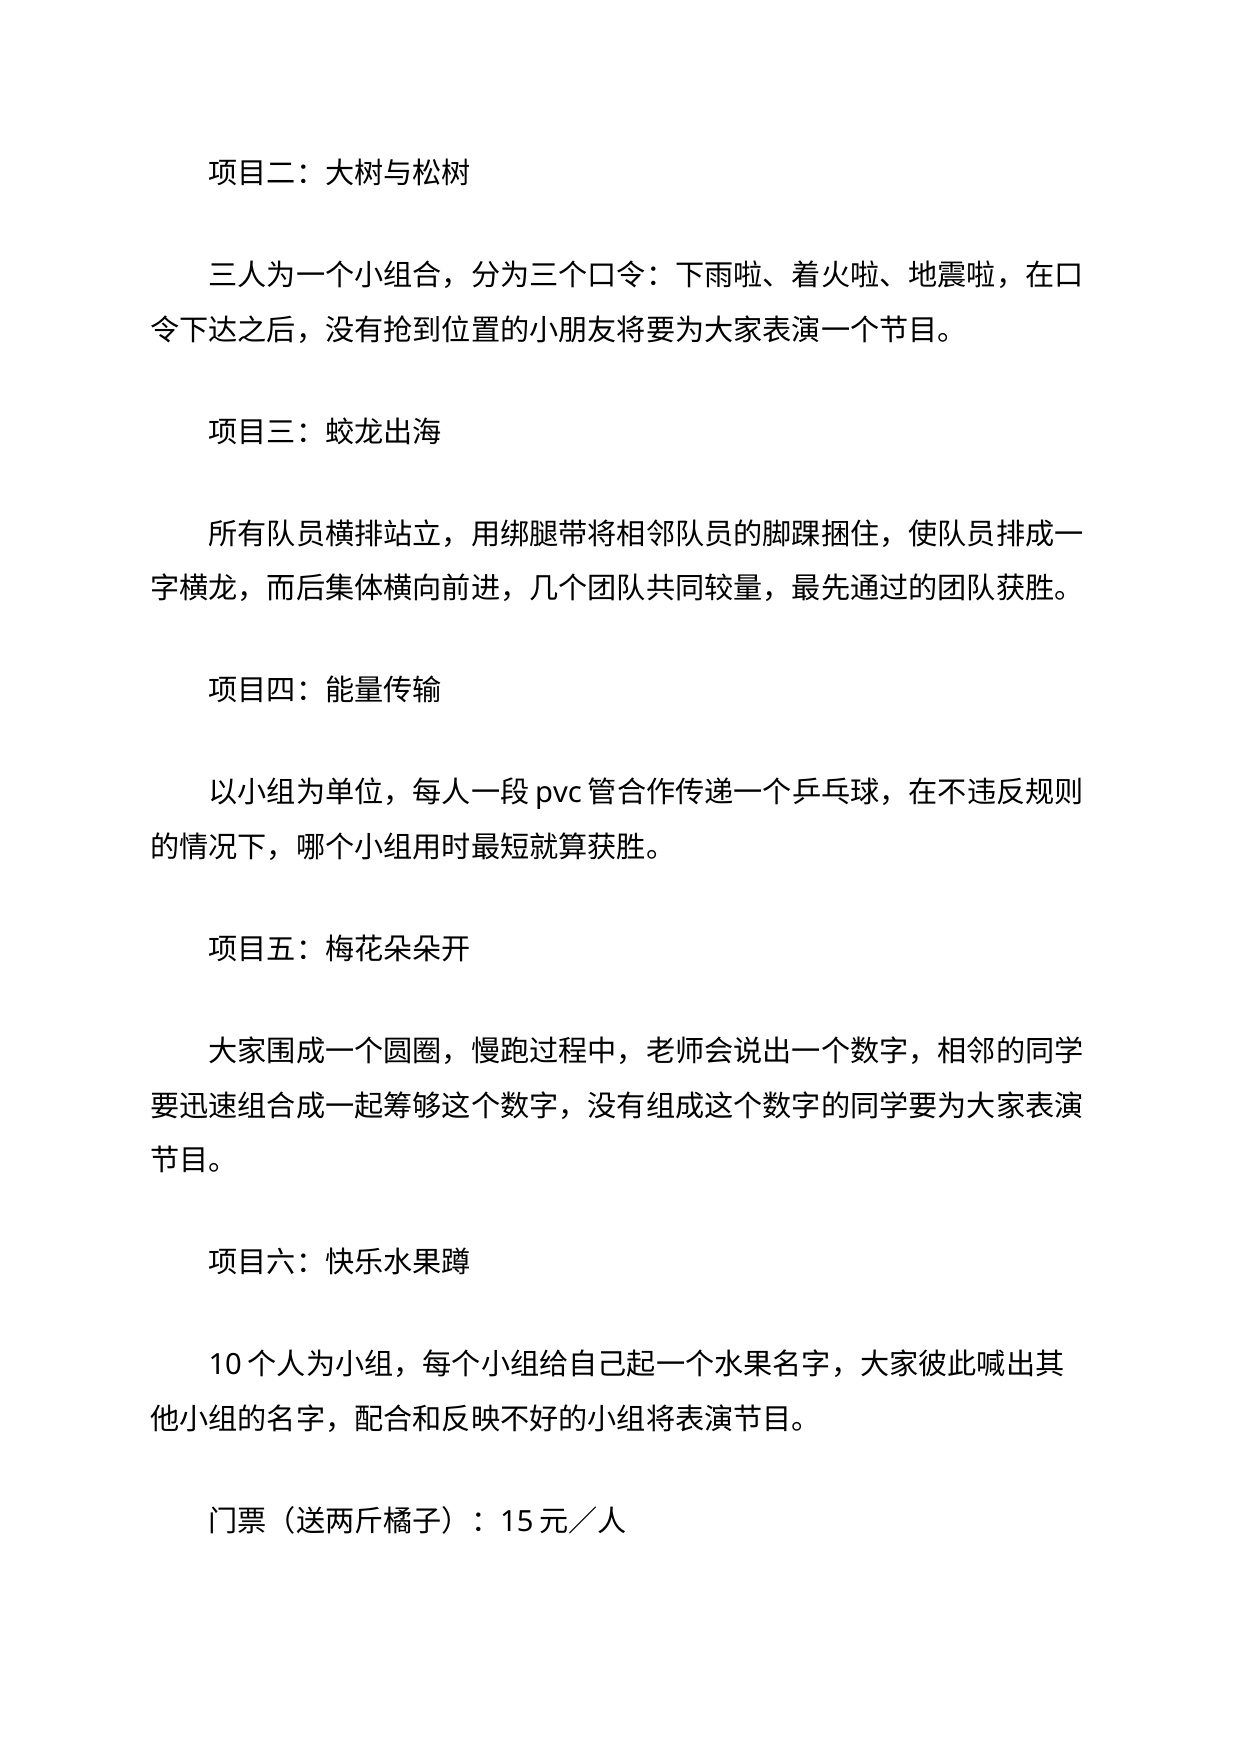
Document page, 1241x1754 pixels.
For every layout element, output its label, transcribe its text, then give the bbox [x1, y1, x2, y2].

text 项目四：能量传输 [150, 667, 1090, 709]
text 三人为一个小组合，分为三个口令：下雨啦、着火啦、地震啦，在口令下达之后，没有抢到位置的小朋友将要为大家表演一个节目。 [150, 252, 1090, 349]
text 10个人为小组，每个小组给自己起一个水果名字，大家彼此喊出其他小组的名字，配合和反映不好的小组将表演节目。 [150, 1341, 1090, 1438]
text 项目五：梅花朵朵开 [150, 925, 1090, 968]
text 门票（送两斤橘子）：15元／人 [150, 1497, 1090, 1540]
text 所有队员横排站立，用绑腿带将相邻队员的脚踝捆住，使队员排成一字横龙，而后集体横向前进，几个团队共同较量，最先通过的团队获胜。 [150, 510, 1090, 607]
text 项目二：大树与松树 [150, 150, 1090, 192]
text 项目六：快乐水果蹲 [150, 1239, 1090, 1281]
text 以小组为单位，每人一段pvc管合作传递一个乒乓球，在不违反规则的情况下，哪个小组用时最短就算获胜。 [150, 769, 1090, 866]
text 大家围成一个圆圈，慢跑过程中，老师会说出一个数字，相邻的同学要迅速组合成一起筹够这个数字，没有组成这个数字的同学要为大家表演节目。 [150, 1027, 1090, 1179]
text 项目三：蛟龙出海 [150, 408, 1090, 451]
